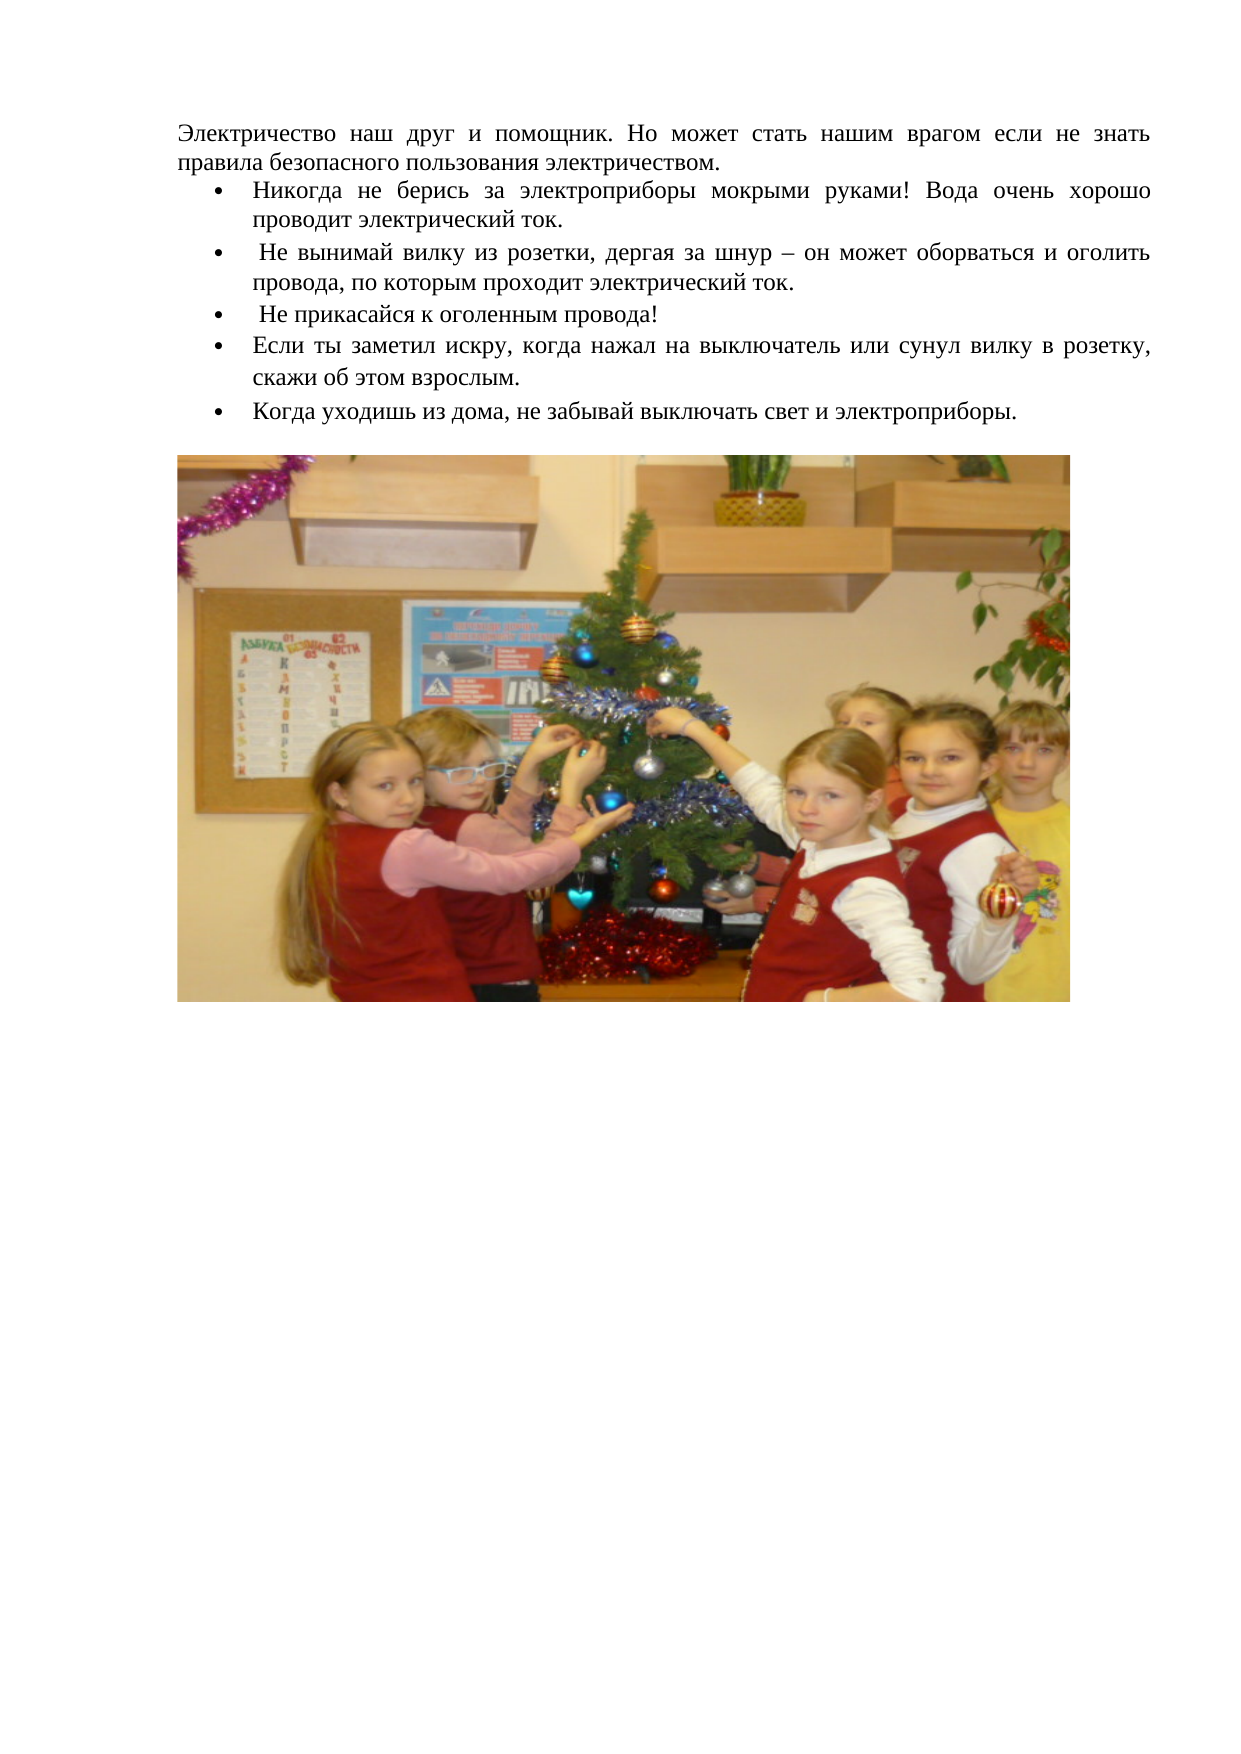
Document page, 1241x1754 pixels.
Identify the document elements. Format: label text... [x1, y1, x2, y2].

list Если ты заметил искру, когда нажал на выключатель или сунул вилку в розетку, скажи об этом взрослым. [215, 330, 1152, 393]
list Не вынимай вилку из розетки, дергая за шнур – он может оборваться и оголить провода, по которым проходит электрический ток. [215, 233, 1152, 296]
text Электричество наш друг и помощник. Но может стать нашим врагом если не знать правила безопасного пользования электричеством. [177, 118, 1152, 176]
picture [177, 455, 1071, 1002]
list Когда уходишь из дома, не забывай выключать свет и электроприборы. [215, 393, 1152, 427]
list Не прикасайся к оголенным провода! [215, 296, 1152, 330]
list Никогда не берись за электроприборы мокрыми руками! Вода очень хорошо проводит электрический ток. [215, 176, 1152, 233]
